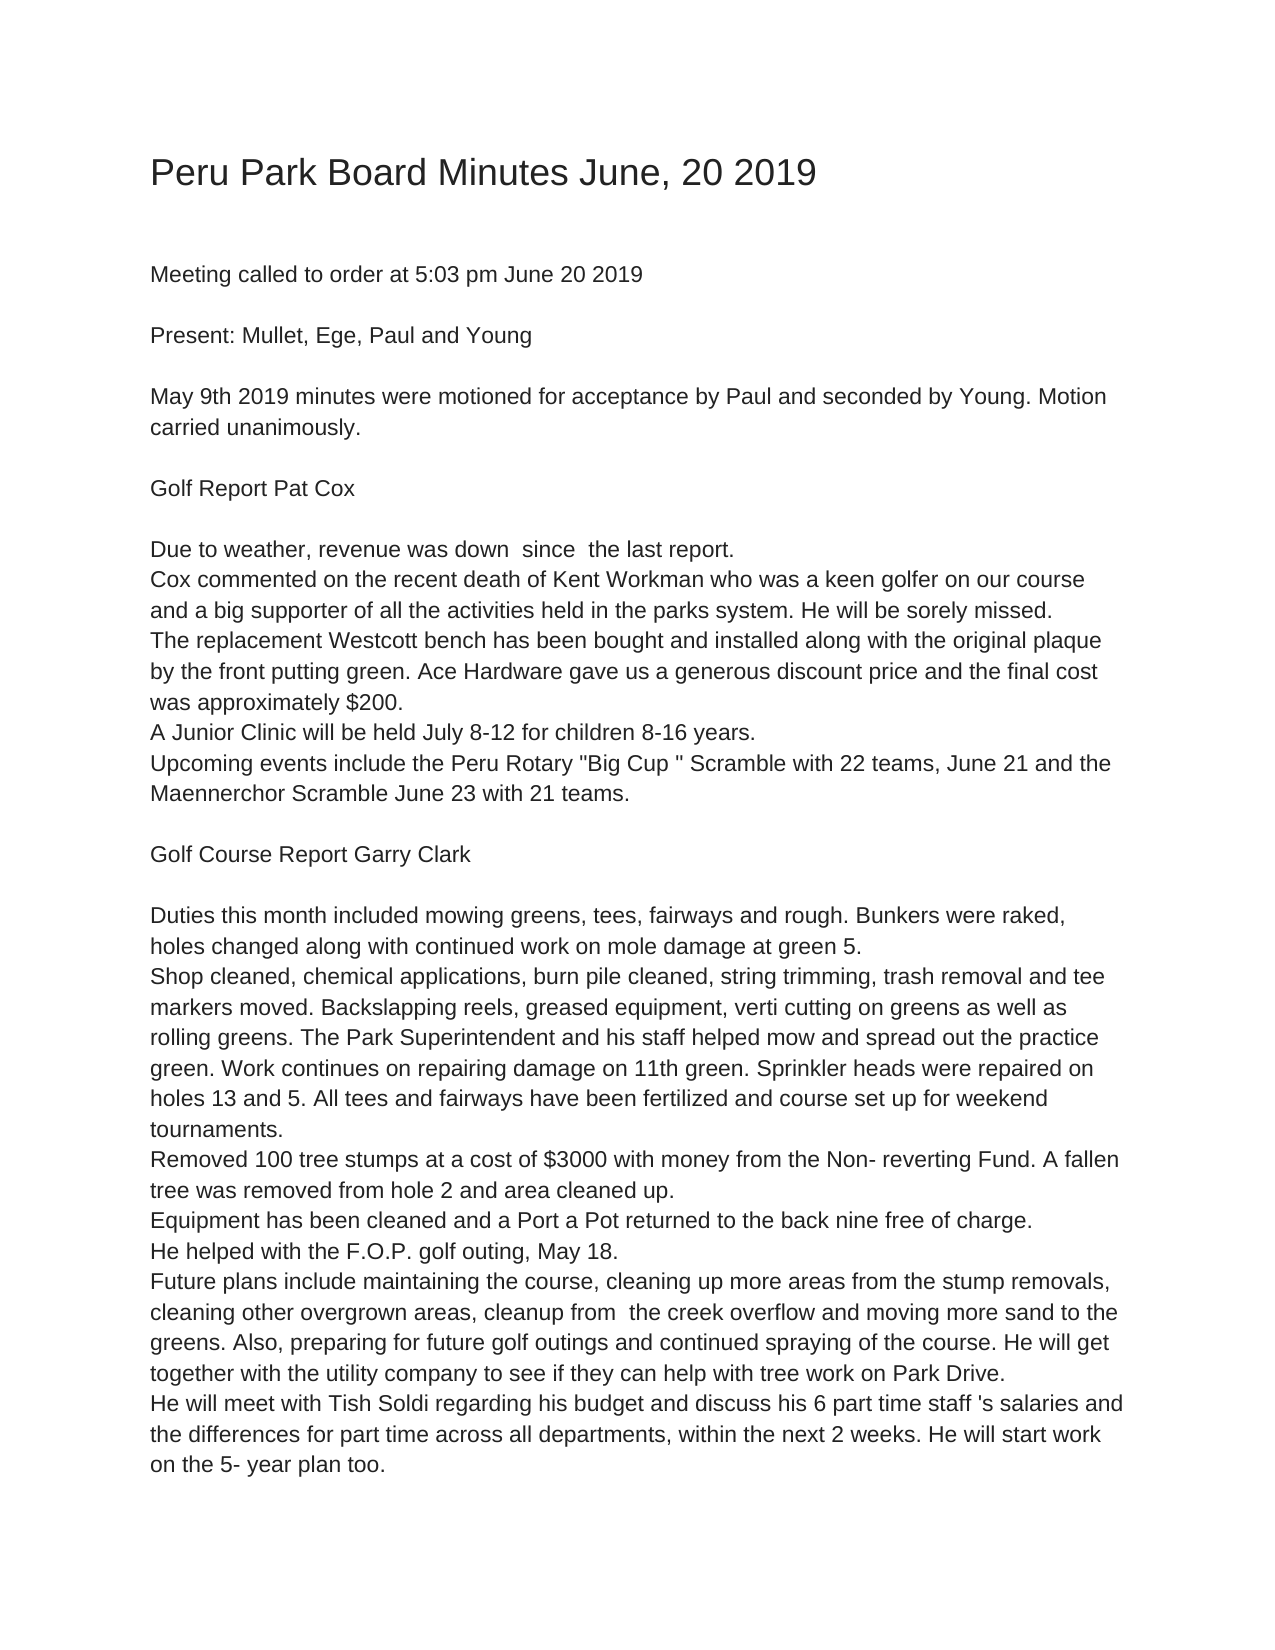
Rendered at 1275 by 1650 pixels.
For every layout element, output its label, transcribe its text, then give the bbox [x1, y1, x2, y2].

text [150, 257, 1125, 1478]
text Peru Park Board Minutes June, 20 2019 [150, 150, 1125, 193]
